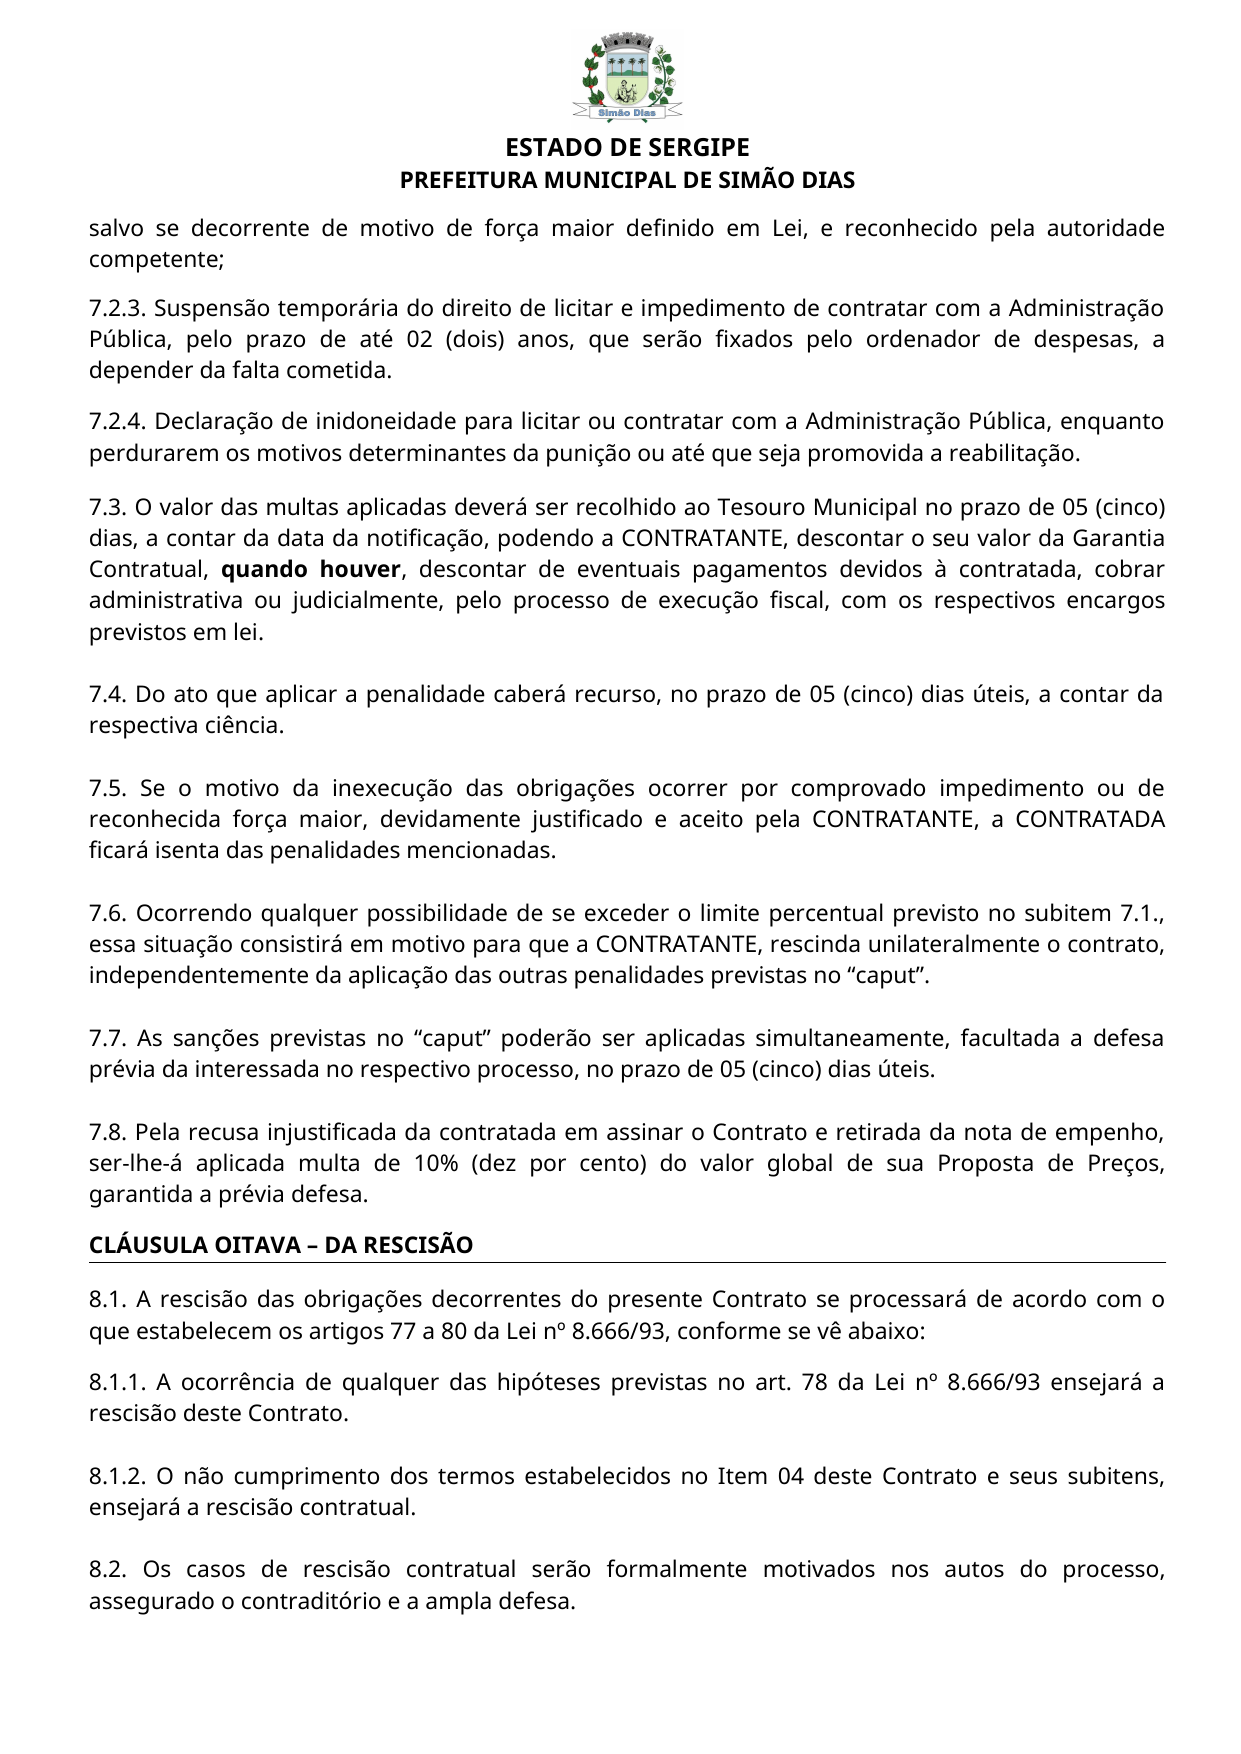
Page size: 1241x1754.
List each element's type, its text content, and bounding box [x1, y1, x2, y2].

text 7.8. Pela recusa injustificada da contratada em assinar o Contrato e retirada da nota de empenho, ser-lhe-á aplicada multa de 10% (dez por cento) do valor global de sua Proposta de Preços, garantida a prévia defesa. [89, 1116, 1166, 1209]
picture [571, 29, 684, 130]
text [89, 212, 1166, 274]
text 7.2.3. Suspensão temporária do direito de licitar e impedimento de contratar com a Administração Pública, pelo prazo de até 02 (dois) anos, que serão fixados pelo ordenador de despesas, a depender da falta cometida. [89, 292, 1166, 385]
text CLÁUSULA OITAVA – DA RESCISÃO [89, 1229, 1166, 1262]
text 7.7. As sanções previstas no “caput” poderão ser aplicadas simultaneamente, facultada a defesa prévia da interessada no respectivo processo, no prazo de 05 (cinco) dias úteis. [89, 1022, 1166, 1084]
text 7.3. O valor das multas aplicadas deverá ser recolhido ao Tesouro Municipal no prazo de 05 (cinco) dias, a contar da data da notificação, podendo a CONTRATANTE, descontar o seu valor da Garantia Contratual, quando houver, descontar de eventuais pagamentos devidos à contratada, cobrar administrativa ou judicialmente, pelo processo de execução fiscal, com os respectivos encargos previstos em lei. [89, 491, 1166, 647]
text 8.1.1. A ocorrência de qualquer das hipóteses previstas no art. 78 da Lei nº 8.666/93 ensejará a rescisão deste Contrato. [89, 1366, 1166, 1428]
text 7.4. Do ato que aplicar a penalidade caberá recurso, no prazo de 05 (cinco) dias úteis, a contar da respectiva ciência. [89, 678, 1166, 741]
text 7.2.4. Declaração de inidoneidade para licitar ou contratar com a Administração Pública, enquanto perdurarem os motivos determinantes da punição ou até que seja promovida a reabilitação. [89, 405, 1166, 468]
text 8.1. A rescisão das obrigações decorrentes do presente Contrato se processará de acordo com o que estabelecem os artigos 77 a 80 da Lei nº 8.666/93, conforme se vê abaixo: [89, 1283, 1166, 1346]
text 8.2. Os casos de rescisão contratual serão formalmente motivados nos autos do processo, assegurado o contraditório e a ampla defesa. [89, 1553, 1166, 1616]
text 7.5. Se o motivo da inexecução das obrigações ocorrer por comprovado impedimento ou de reconhecida força maior, devidamente justificado e aceito pela CONTRATANTE, a CONTRATADA ficará isenta das penalidades mencionadas. [89, 772, 1166, 866]
text 8.1.2. O não cumprimento dos termos estabelecidos no Item 04 deste Contrato e seus subitens, ensejará a rescisão contratual. [89, 1459, 1166, 1522]
text 7.6. Ocorrendo qualquer possibilidade de se exceder o limite percentual previsto no subitem 7.1., essa situação consistirá em motivo para que a CONTRATANTE, rescinda unilateralmente o contrato, independentemente da aplicação das outras penalidades previstas no “caput”. [89, 897, 1166, 991]
